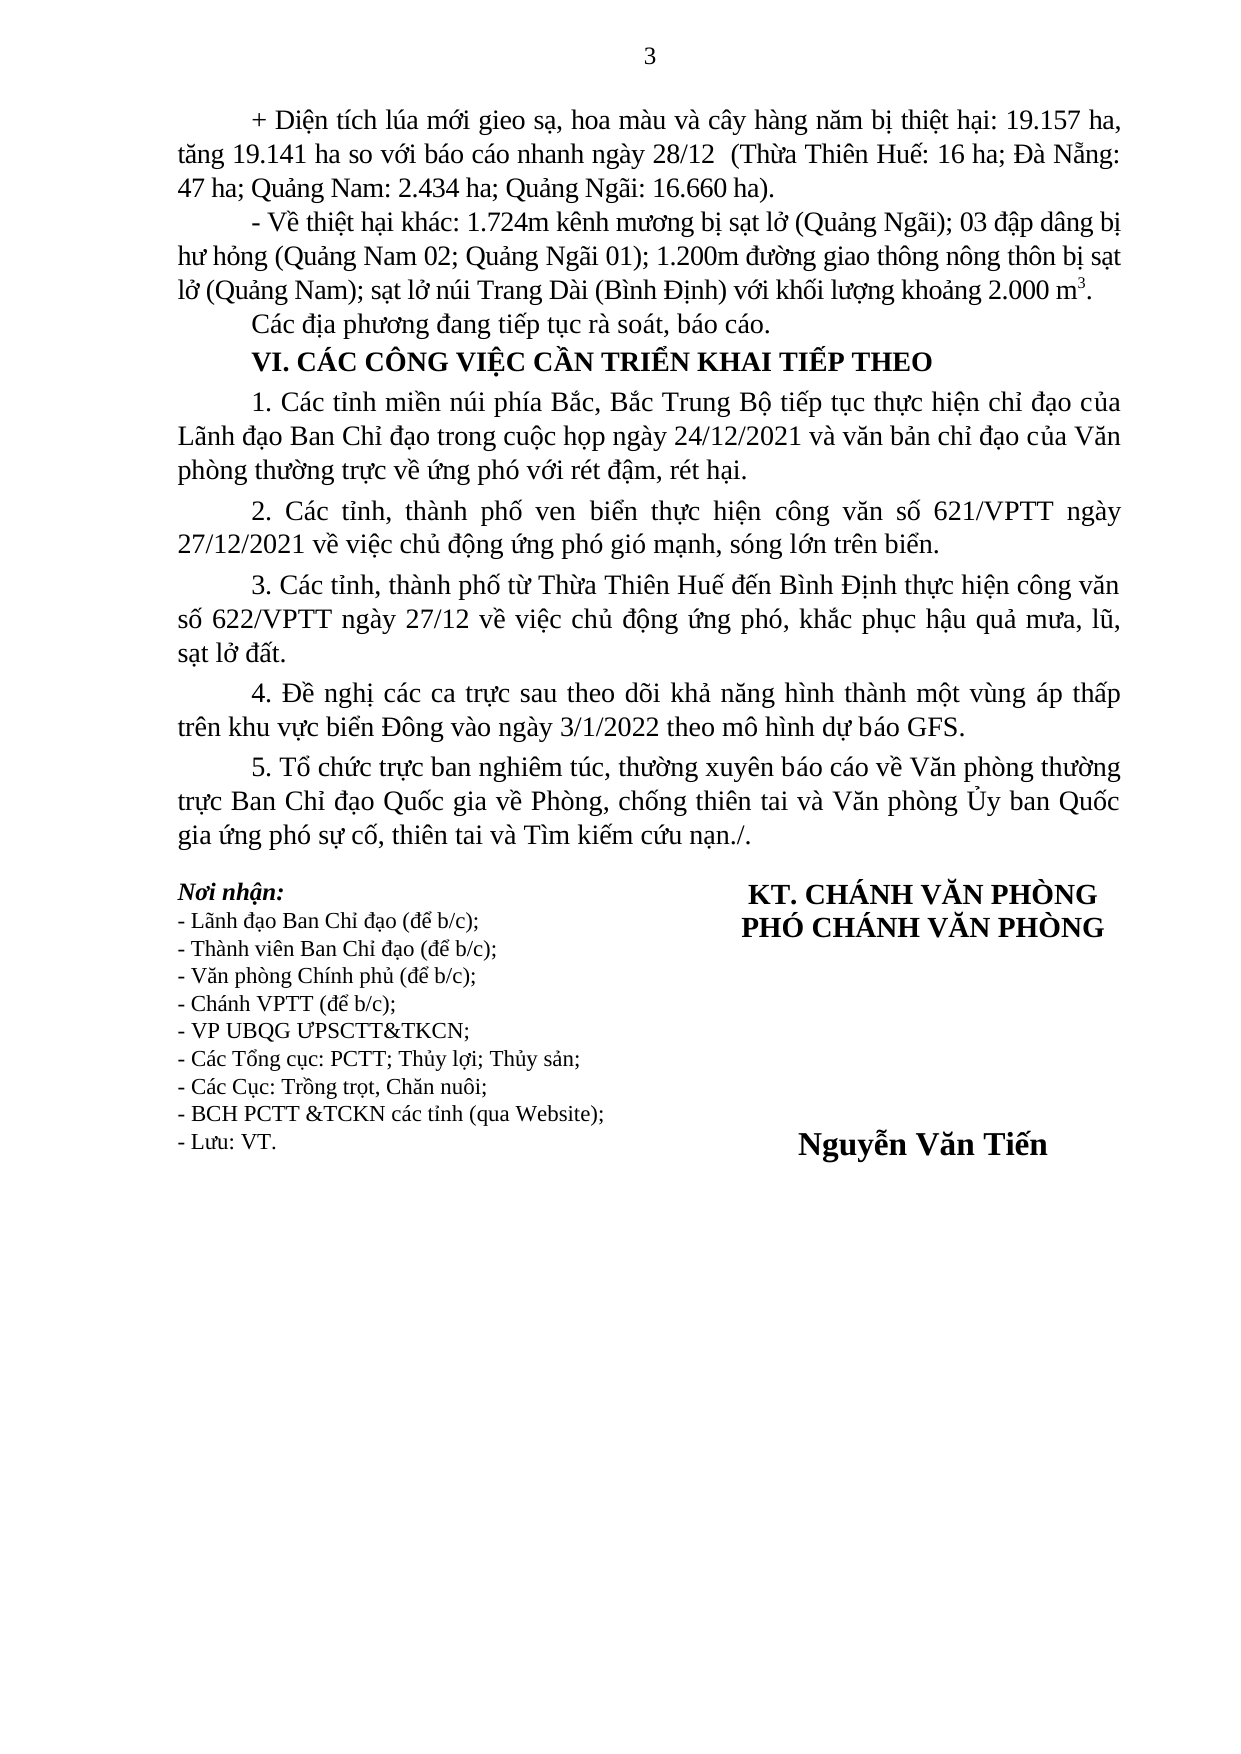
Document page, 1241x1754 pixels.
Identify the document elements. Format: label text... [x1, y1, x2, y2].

list Các địa phương đang tiếp tục rà soát, báo cáo. [177, 307, 1122, 339]
table_header Nơi nhận: - Lãnh đạo Ban Chỉ đạo (để b/c); - Thành viên Ban Chỉ đạo (để b/c); - Văn phòng Chính phủ (để b/c); - Chánh VPTT (để b/c); - VP UBQG ƯPSCTT&TKCN; - Các Tổng cục: PCTT; Thủy lợi; Thủy sản; - Các Cục: Trồng trọt, Chăn nuôi; - BCH PCTT &TCKN các tỉnh (qua Website); - Lưu: VT. [177, 877, 709, 1164]
text 4. Đề nghị các ca trực sau theo dõi khả năng hình thành một vùng áp thấp trên khu vực biển Đông vào ngày 3/1/2022 theo mô hình dự báo GFS. [177, 676, 1122, 742]
text 5. Tổ chức trực ban nghiêm túc, thường xuyên báo cáo về Văn phòng thường trực Ban Chỉ đạo Quốc gia về Phòng, chống thiên tai và Văn phòng Ủy ban Quốc gia ứng phó sự cố, thiên tai và Tìm kiếm cứu nạn./. [177, 750, 1122, 850]
text VI. CÁC CÔNG VIỆC CẦN TRIỂN KHAI TIẾP THEO [177, 345, 1122, 378]
text 1. Các tỉnh miền núi phía Bắc, Bắc Trung Bộ tiếp tục thực hiện chỉ đạo của Lãnh đạo Ban Chỉ đạo trong cuộc họp ngày 24/12/2021 và văn bản chỉ đạo của Văn phòng thường trực về ứng phó với rét đậm, rét hại. [177, 386, 1122, 420]
list - Về thiệt hại khác: 1.724m kênh mương bị sạt lở (Quảng Ngãi); 03 đập dâng bị hư hỏng (Quảng Nam 02; Quảng Ngãi 01); 1.200m đường giao thông nông thôn bị sạt lở (Quảng Nam); sạt lở núi Trang Dài (Bình Định) với khối lượng khoảng 2.000 m3. [177, 205, 1122, 306]
table_header KT. CHÁNH VĂN PHÒNG PHÓ CHÁNH VĂN PHÒNG Nguyễn Văn Tiến [709, 877, 1137, 1164]
list 2. Các tỉnh, thành phố ven biển thực hiện công văn số 621/VPTT ngày 27/12/2021 về việc chủ động ứng phó gió mạnh, sóng lớn trên biển. [177, 494, 1122, 560]
text 1. Các tỉnh miền núi phía Bắc, Bắc Trung Bộ tiếp tục thực hiện chỉ đạo của Lãnh đạo Ban Chỉ đạo trong cuộc họp ngày 24/12/2021 và văn bản chỉ đạo của Văn phòng thường trực về ứng phó với rét đậm, rét hại. [177, 452, 1122, 486]
list + Diện tích lúa mới gieo sạ, hoa màu và cây hàng năm bị thiệt hại: 19.157 ha, tăng 19.141 ha so với báo cáo nhanh ngày 28/12 (Thừa Thiên Huế: 16 ha; Đà Nẵng: 47 ha; Quảng Nam: 2.434 ha; Quảng Ngãi: 16.660 ha). [177, 103, 1122, 204]
list 3. Các tỉnh, thành phố từ Thừa Thiên Huế đến Bình Định thực hiện công văn số 622/VPTT ngày 27/12 về việc chủ động ứng phó, khắc phục hậu quả mưa, lũ, sạt lở đất. [177, 568, 1122, 668]
